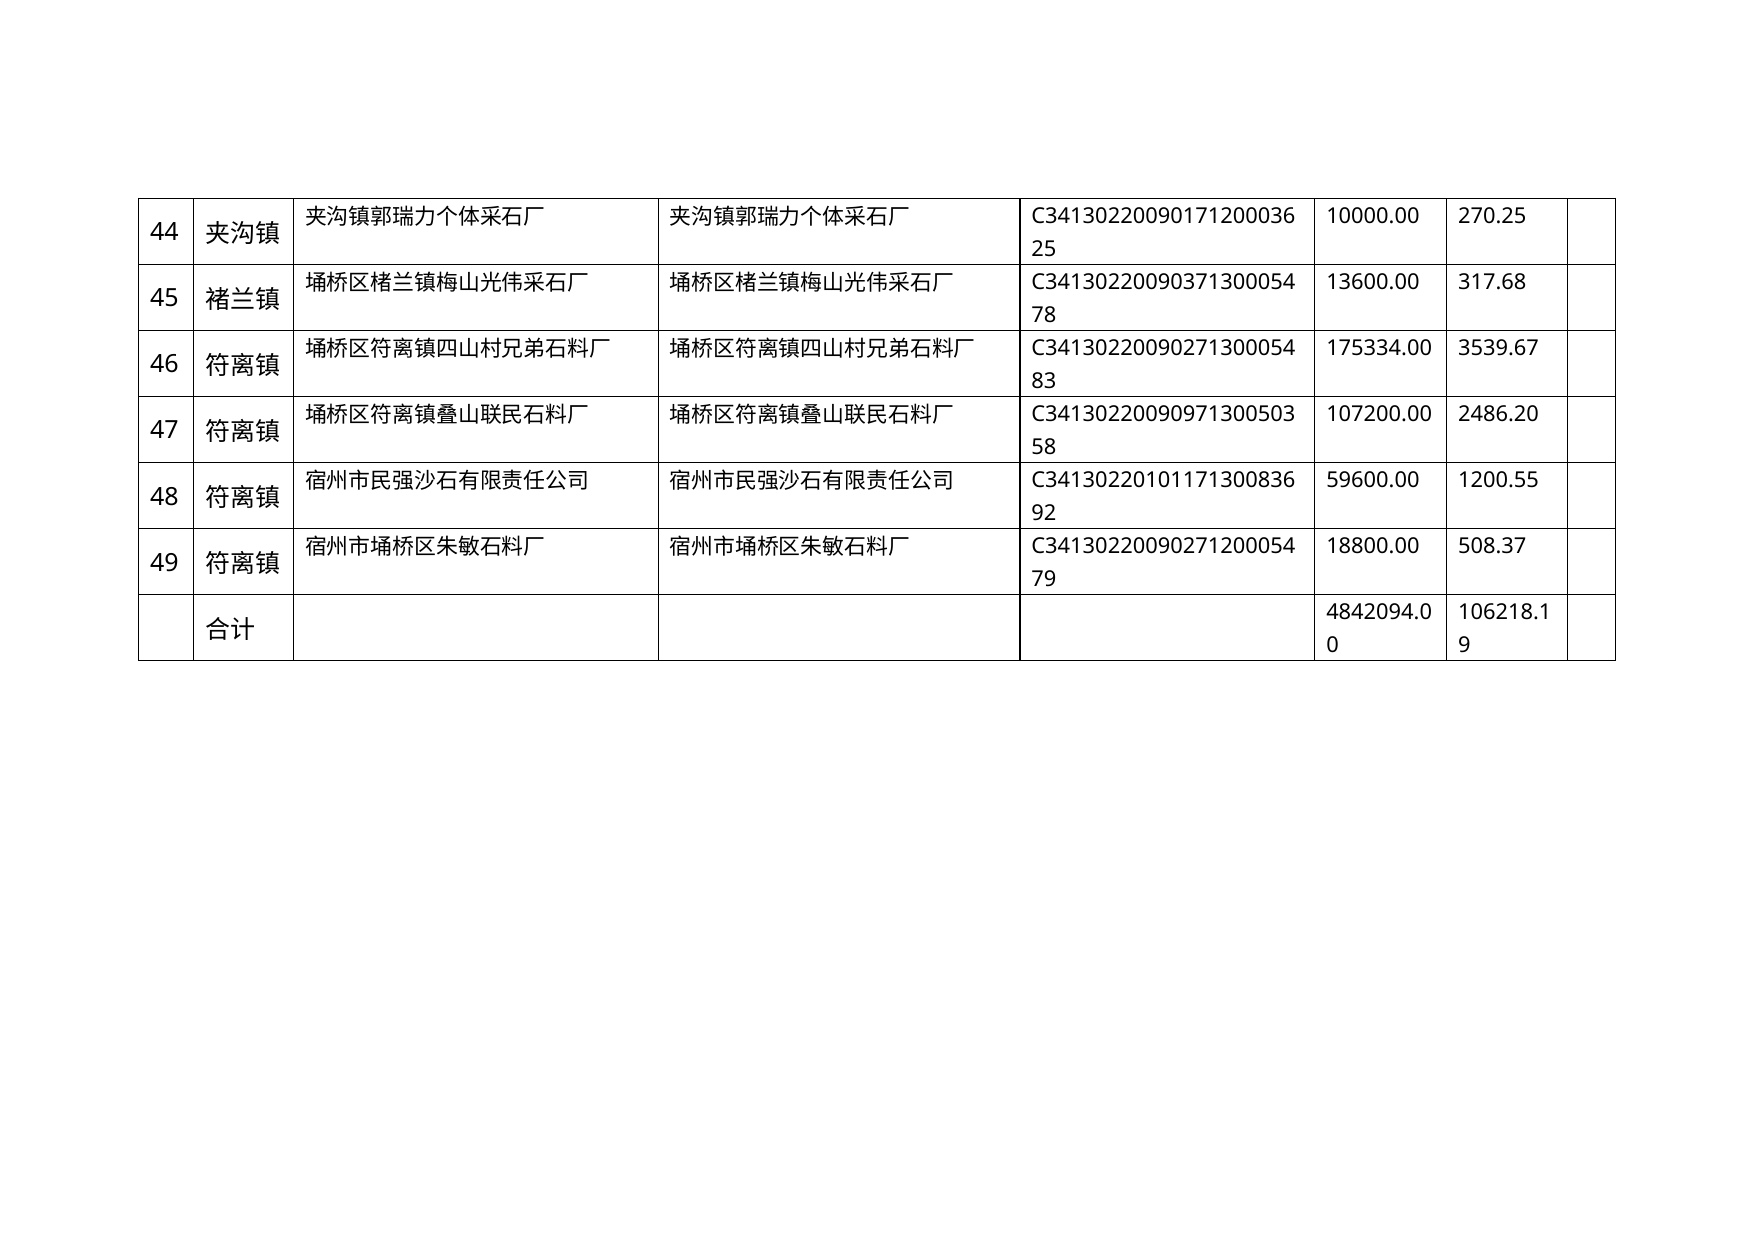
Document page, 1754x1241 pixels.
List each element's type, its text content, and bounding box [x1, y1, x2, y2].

table_cell 317.68 [1447, 265, 1567, 330]
table_cell [139, 595, 193, 660]
table_cell 270.25 [1447, 199, 1567, 264]
table_cell 褚兰镇 [194, 265, 293, 330]
table_cell 埇桥区符离镇四山村兄弟石料厂 [659, 331, 1019, 396]
table_cell 符离镇 [194, 463, 293, 528]
table_cell 宿州市埇桥区朱敏石料厂 [294, 529, 658, 594]
table_cell 59600.00 [1315, 463, 1446, 528]
table_cell 106218.19 [1447, 595, 1567, 660]
table_cell 符离镇 [194, 529, 293, 594]
table_cell [1568, 331, 1615, 396]
table_cell [1568, 397, 1615, 462]
table_cell 宿州市民强沙石有限责任公司 [659, 463, 1019, 528]
table_cell 508.37 [1447, 529, 1567, 594]
table_cell 13600.00 [1315, 265, 1446, 330]
table_cell 宿州市埇桥区朱敏石料厂 [659, 529, 1019, 594]
table_cell [1568, 199, 1615, 264]
table_cell 埇桥区符离镇叠山联民石料厂 [294, 397, 658, 462]
table_cell 埇桥区符离镇叠山联民石料厂 [659, 397, 1019, 462]
table_cell 175334.00 [1315, 331, 1446, 396]
table_cell [659, 595, 1019, 660]
table_cell 10000.00 [1315, 199, 1446, 264]
table_cell 埇桥区楮兰镇梅山光伟采石厂 [659, 265, 1019, 330]
table_cell 4842094.00 [1315, 595, 1446, 660]
table_cell 夹沟镇郭瑞力个体采石厂 [659, 199, 1019, 264]
table_cell 2486.20 [1447, 397, 1567, 462]
table_cell 18800.00 [1315, 529, 1446, 594]
table_cell 夹沟镇 [194, 199, 293, 264]
table_cell [1568, 595, 1615, 660]
table_cell C3413022009037130005478 [1021, 265, 1314, 330]
table_cell 宿州市民强沙石有限责任公司 [294, 463, 658, 528]
table_cell 合计 [194, 595, 293, 660]
table_cell 符离镇 [194, 397, 293, 462]
table_cell C3413022009027120005479 [1021, 529, 1314, 594]
table_cell 夹沟镇郭瑞力个体采石厂 [294, 199, 658, 264]
table_cell 埇桥区楮兰镇梅山光伟采石厂 [294, 265, 658, 330]
table_cell 45 [139, 265, 193, 330]
table_cell 49 [139, 529, 193, 594]
table_cell 44 [139, 199, 193, 264]
table_cell [1568, 529, 1615, 594]
table_cell 46 [139, 331, 193, 396]
table_cell C3413022009097130050358 [1021, 397, 1314, 462]
table_cell [1568, 463, 1615, 528]
table_cell C3413022009017120003625 [1021, 199, 1314, 264]
table_cell [1021, 595, 1314, 660]
table_cell 埇桥区符离镇四山村兄弟石料厂 [294, 331, 658, 396]
table_cell C3413022009027130005483 [1021, 331, 1314, 396]
table_cell [1568, 265, 1615, 330]
table_cell 3539.67 [1447, 331, 1567, 396]
table_cell 1200.55 [1447, 463, 1567, 528]
table_cell 48 [139, 463, 193, 528]
table_cell 47 [139, 397, 193, 462]
table_cell [294, 595, 658, 660]
table_cell 107200.00 [1315, 397, 1446, 462]
table_cell C3413022010117130083692 [1021, 463, 1314, 528]
table_cell 符离镇 [194, 331, 293, 396]
